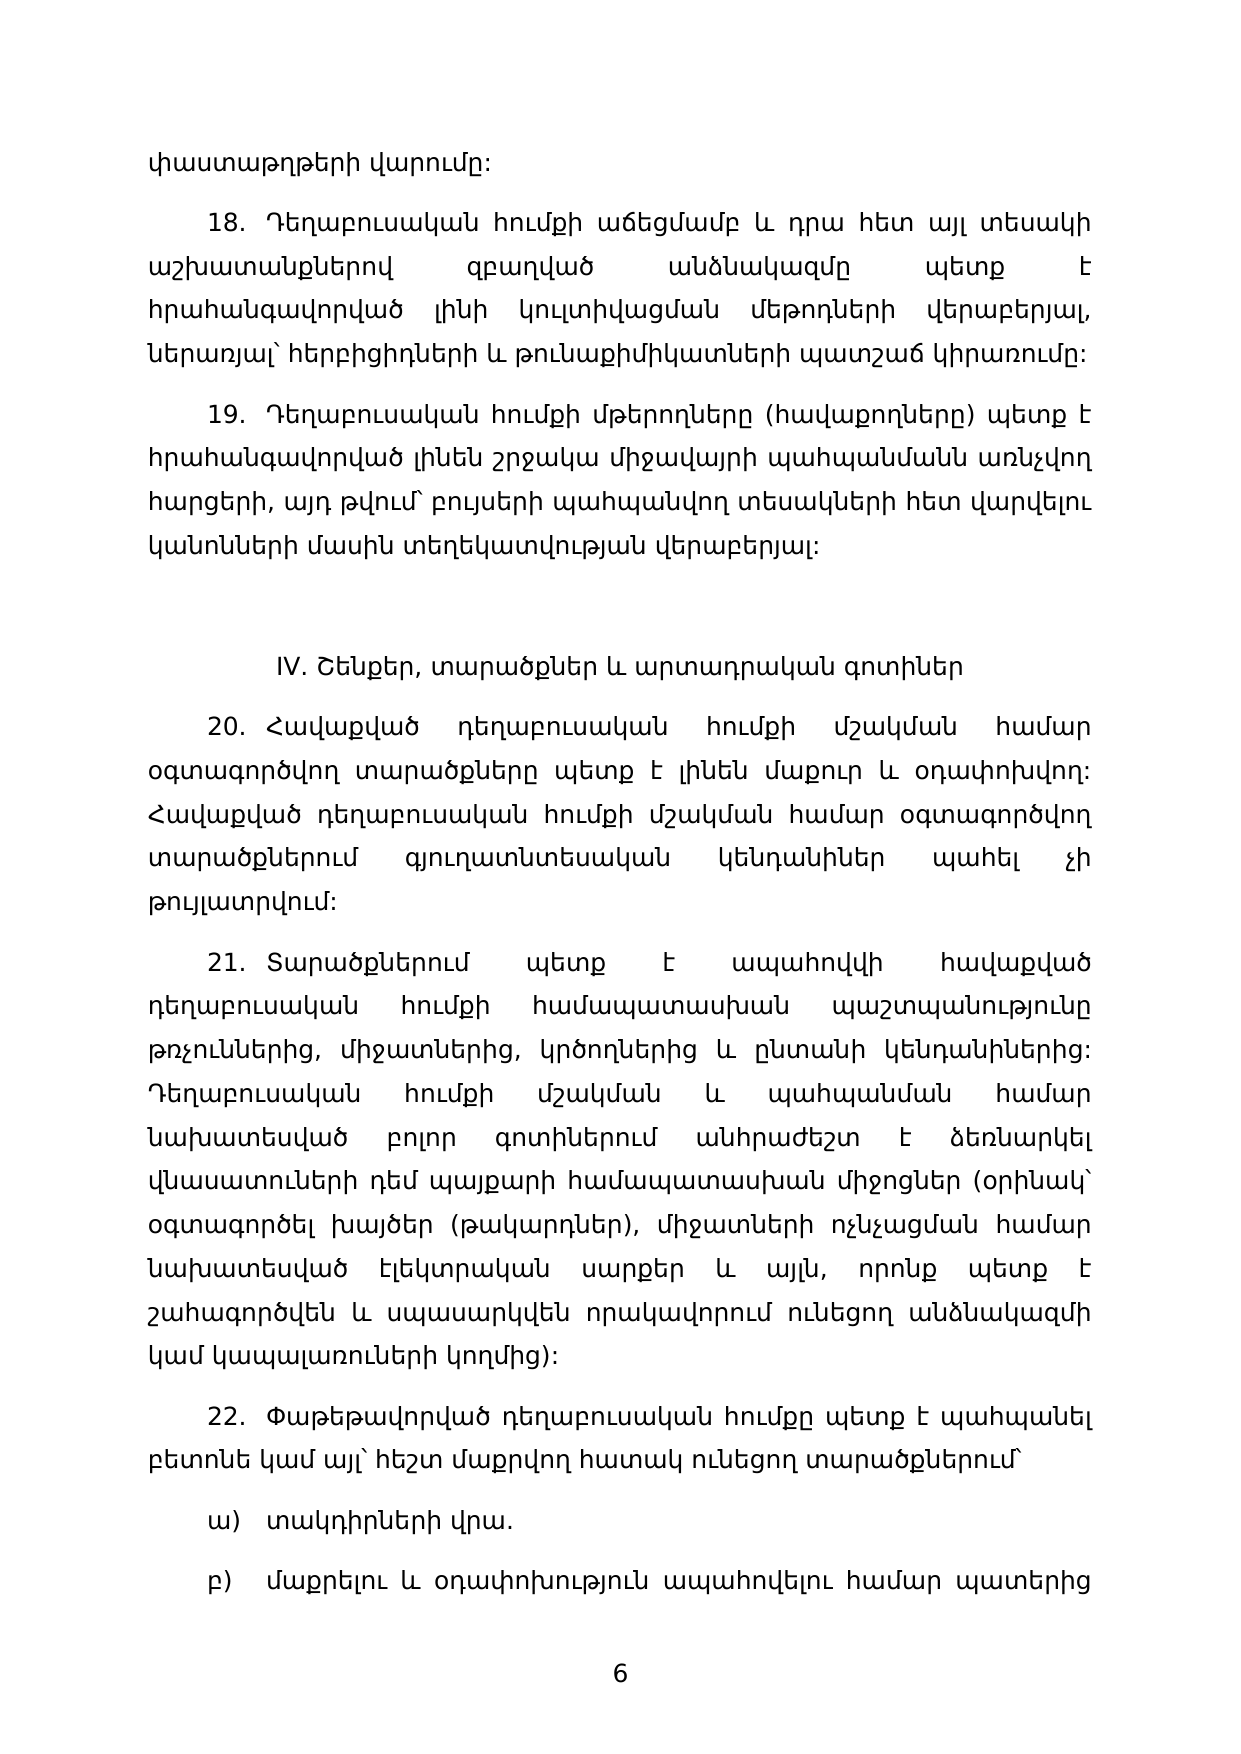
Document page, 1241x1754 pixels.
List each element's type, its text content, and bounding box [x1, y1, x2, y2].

text 22. Փաթեթավորված դեղաբուսական հումքը պետք է պահպանել բետոնե կամ այլ՝ հեշտ մաքրվող հատակ ունեցող տարածքներում՝ [148, 1402, 1092, 1475]
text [148, 148, 1092, 177]
text 18. Դեղաբուսական հումքի աճեցմամբ և դրա հետ այլ տեսակի աշխատանքներով զբաղված անձնակազմը պետք է հրահանգավորված լինի կուլտիվացման մեթոդների վերաբերյալ, ներառյալ՝ հերբիցիդների և թունաքիմիկատների պատշաճ կիրառումը: [148, 208, 1092, 368]
text 20. Հավաքված դեղաբուսական հումքի մշակման համար օգտագործվող տարածքները պետք է լինեն մաքուր և օդափոխվող: Հավաքված դեղաբուսական հումքի մշակման համար օգտագործվող տարածքներում գյուղատնտեսական կենդանիներ պահել չի թույլատրվում: [148, 712, 1092, 916]
text ա) տակդիրների վրա. [148, 1506, 1092, 1535]
text 21. Տարածքներում պետք է ապահովվի հավաքված դեղաբուսական հումքի համապատասխան պաշտպանությունը թռչուններից, միջատներից, կրծողներից և ընտանի կենդանիներից: Դեղաբուսական հումքի մշակման և պահպանման համար նախատեսված բոլոր գոտիներում անհրաժեշտ է ձեռնարկել վնասատուների դեմ պայքարի համապատասխան միջոցներ (օրինակ՝ օգտագործել խայծեր (թակարդներ), միջատների ոչնչացման համար նախատեսված էլեկտրական սարքեր և այլն, որոնք պետք է շահագործվեն և սպասարկվեն որակավորում ունեցող անձնակազմի կամ կապալառուների կողմից): [148, 948, 1092, 1371]
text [148, 1566, 1092, 1596]
text 19. Դեղաբուսական հումքի մթերողները (հավաքողները) պետք է հրահանգավորված լինեն շրջակա միջավայրի պահպանմանն առնչվող հարցերի, այդ թվում՝ բույսերի պահպանվող տեսակների հետ վարվելու կանոնների մասին տեղեկատվության վերաբերյալ: [148, 400, 1092, 560]
text IV. Շենքեր, տարածքներ և արտադրական գոտիներ [207, 652, 1033, 681]
